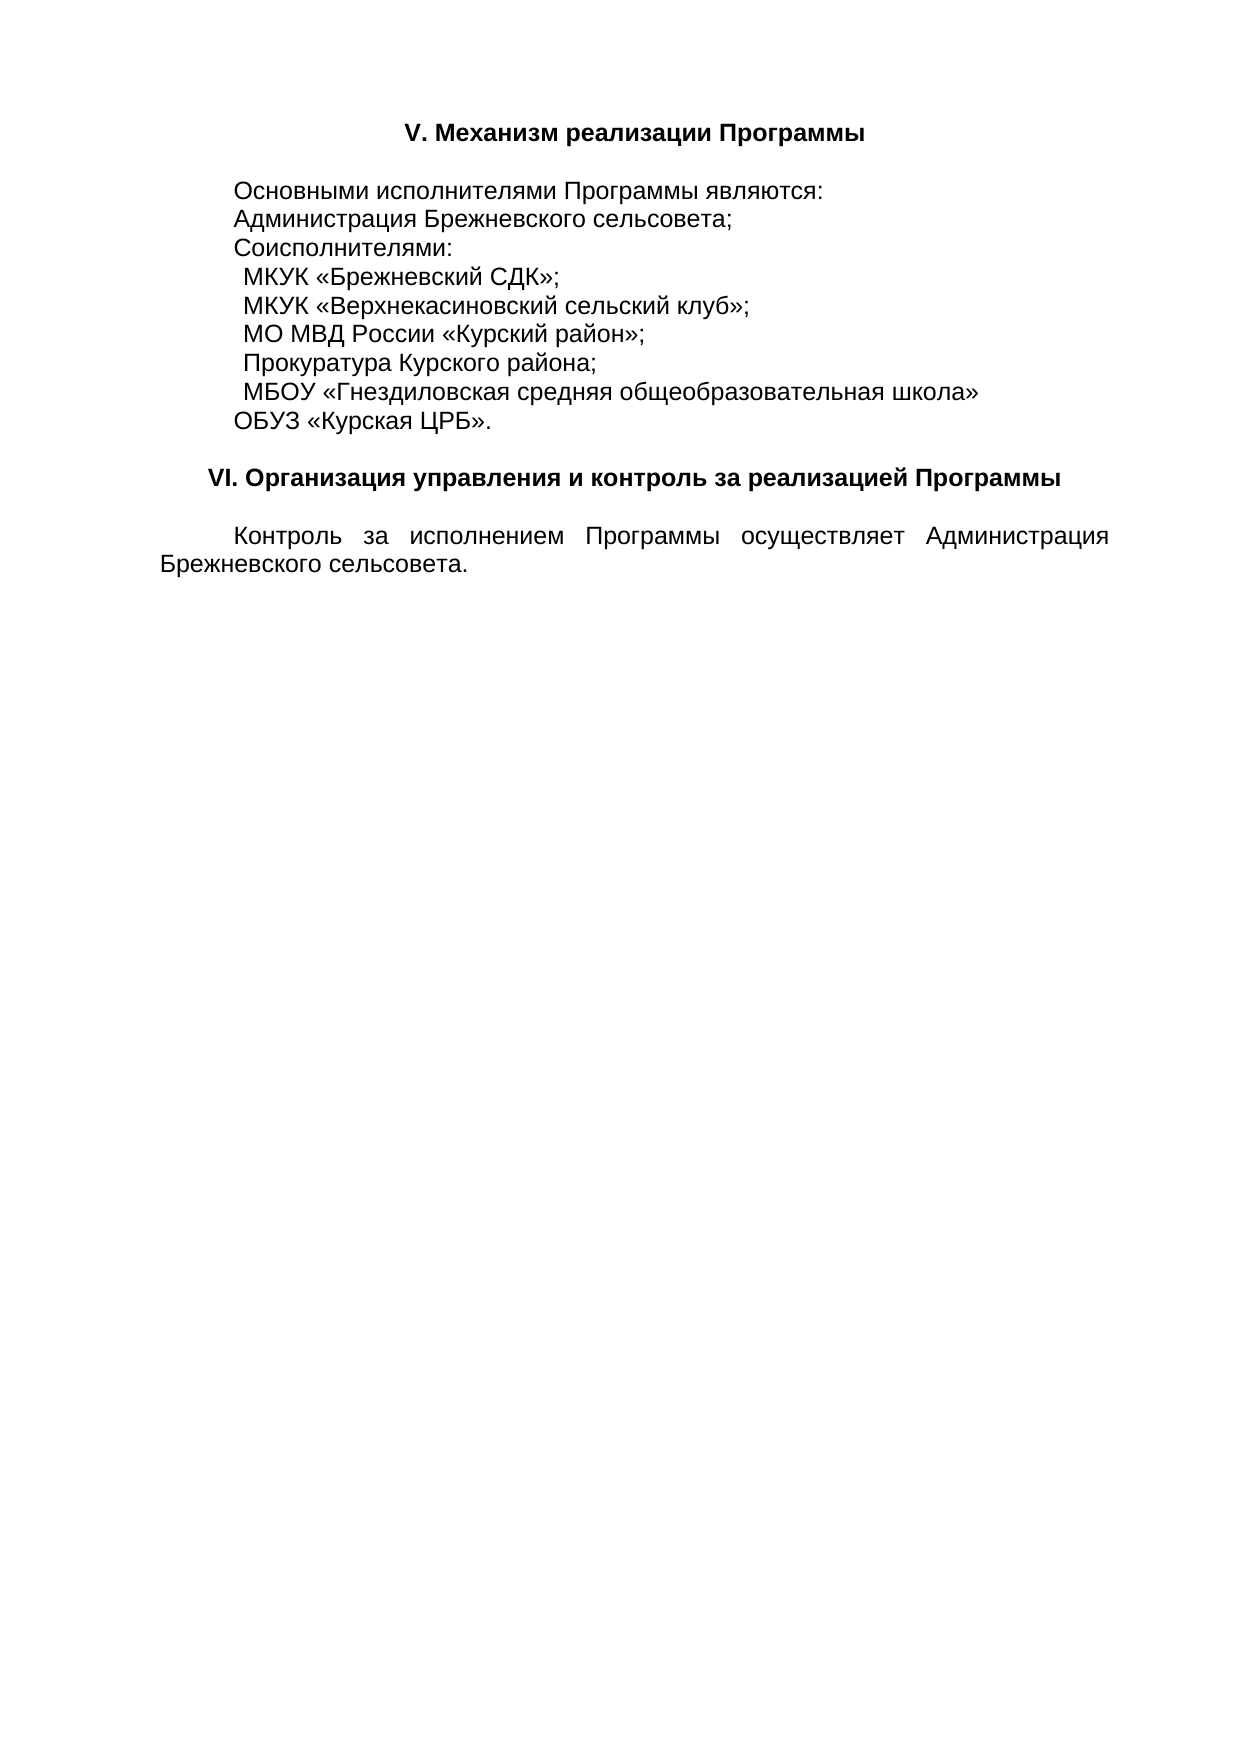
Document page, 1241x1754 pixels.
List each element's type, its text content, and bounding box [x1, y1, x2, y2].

text ОБУЗ «Курская ЦРБ». [159, 406, 1110, 434]
text Контроль за исполнением Программы осуществляет Администрация Брежневского сельсовета. [159, 521, 1110, 578]
text Прокуратура Курского района; [160, 348, 1110, 377]
text МКУК «Верхнекасиновский сельский клуб»; [160, 291, 1110, 319]
text VI. Организация управления и контроль за реализацией Программы [159, 463, 1110, 492]
text МБОУ «Гнездиловская средняя общеобразовательная школа» [160, 377, 1110, 406]
text Администрация Брежневского сельсовета; [159, 204, 1110, 233]
text МО МВД России «Курский район»; [160, 319, 1110, 348]
text Основными исполнителями Программы являются: [159, 176, 1110, 204]
text Соисполнителями: [159, 233, 1110, 262]
text V. Механизм реализации Программы [159, 118, 1110, 147]
text МКУК «Брежневский СДК»; [160, 262, 1110, 291]
